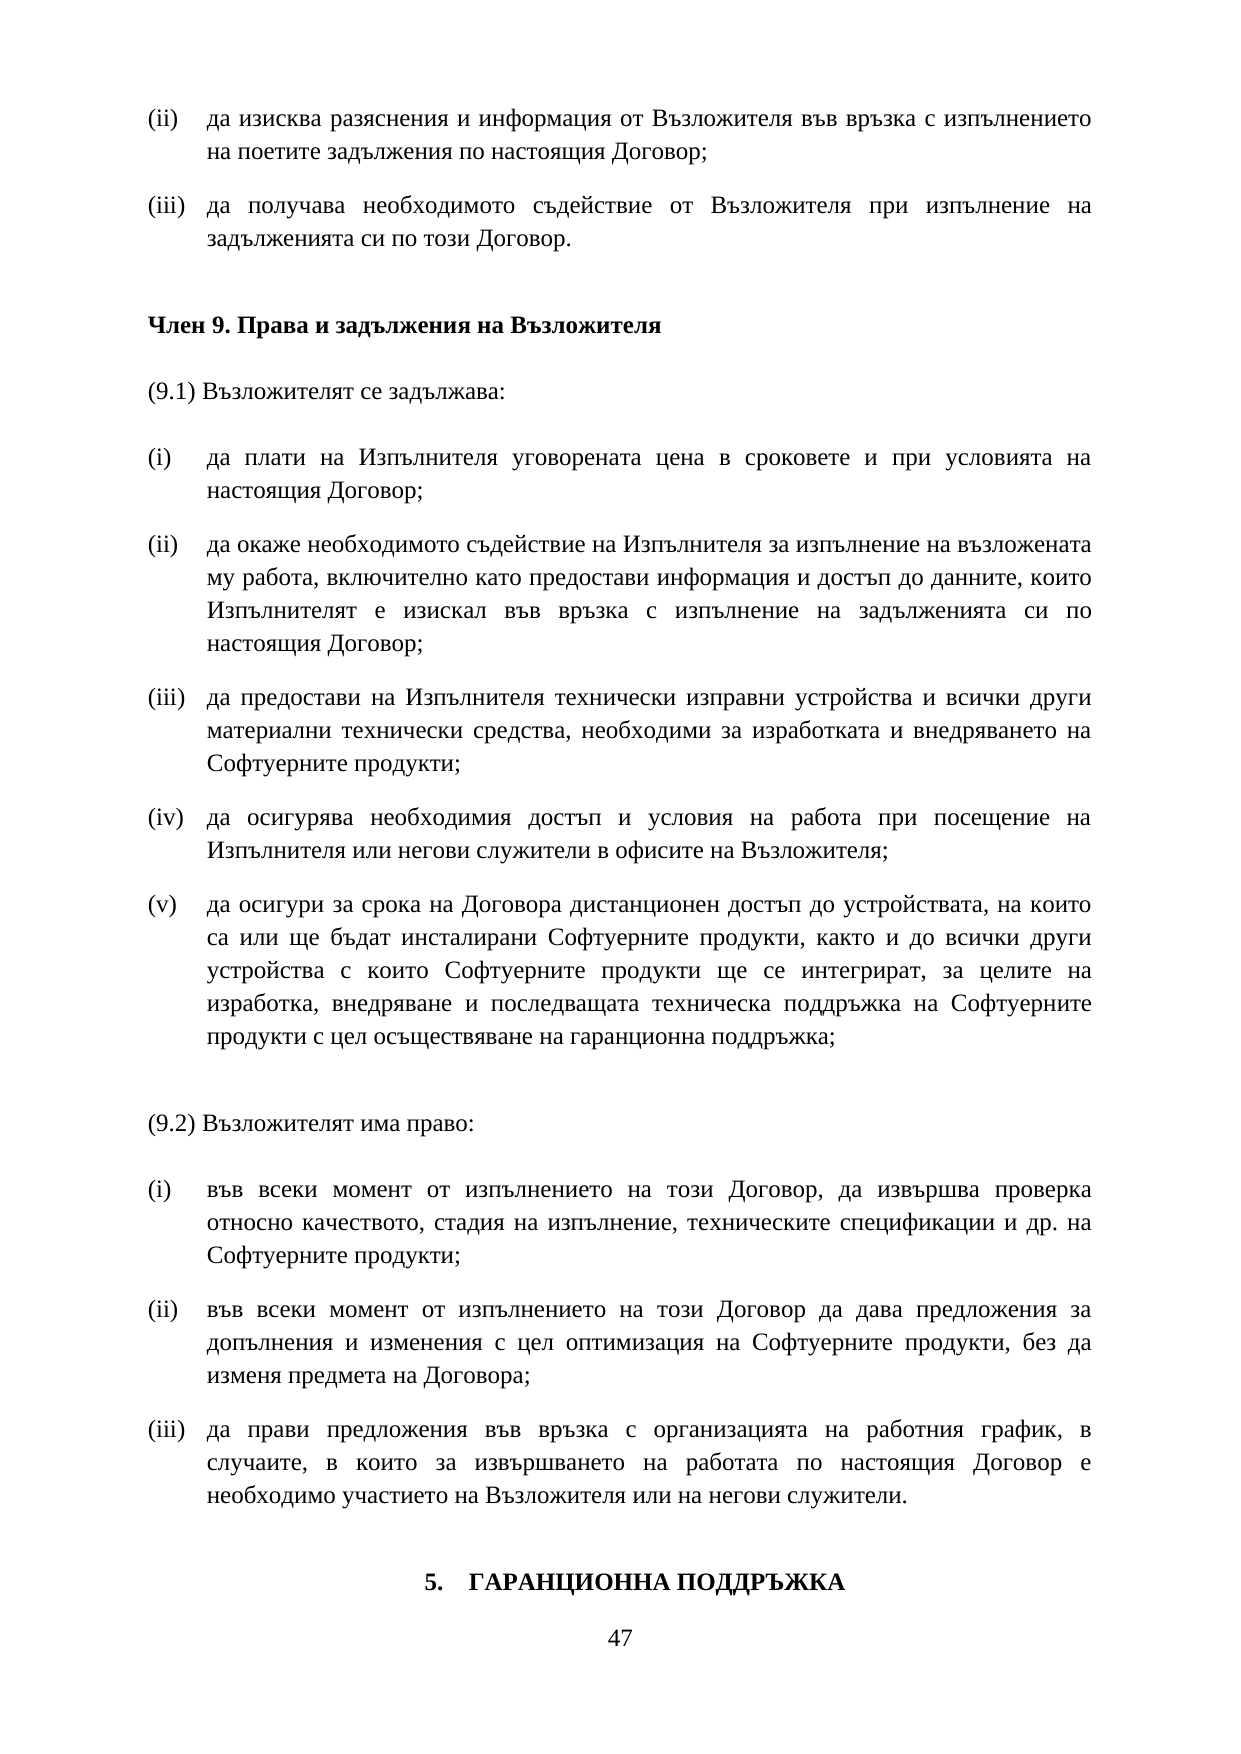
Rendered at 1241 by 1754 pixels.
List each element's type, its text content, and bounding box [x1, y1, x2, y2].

list във всеки момент от изпълнението на този Договор да дава предложения за допълнения и изменения с цел оптимизация на Софтуерните продукти, без да изменя предмета на Договора; [148, 1294, 1093, 1388]
list да окаже необходимото съдействие на Изпълнителя за изпълнение на възложената му работа, включително като предостави информация и достъп до данните, които Изпълнителят е изискал във връзка с изпълнение на задълженията си по настоящия Договор; [148, 529, 1093, 657]
list да предостави на Изпълнителя технически изправни устройства и всички други материални технически средства, необходими за изработката и внедряването на Софтуерните продукти; [148, 682, 1093, 777]
list във всеки момент от изпълнението на този Договор, да извършва проверка относно качеството, стадия на изпълнение, техническите спецификации и др. на Софтуерните продукти; [148, 1174, 1093, 1269]
list да изисква разяснения и информация от Възложителя във връзка с изпълнението на поетите задължения по настоящия Договор; [148, 103, 1093, 165]
list ГАРАНЦИОННА ПОДДРЪЖКА [177, 1567, 1093, 1595]
text (9.2) Възложителят има право: [148, 1108, 1093, 1137]
list да получава необходимото съдействие от Възложителя при изпълнение на задълженията си по този Договор. [148, 190, 1093, 252]
list да прави предложения във връзка с организацията на работния график, в случаите, в които за извършването на работата по настоящия Договор е необходимо участието на Възложителя или на негови служители. [148, 1414, 1093, 1508]
list да осигури за срока на Договора дистанционен достъп до устройствата, на които са или ще бъдат инсталирани Софтуерните продукти, както и до всички други устройства с които Софтуерните продукти ще се интегрират, за целите на изработка, внедряване и последващата техническа поддръжка на Софтуерните продукти с цел осъществяване на гаранционна поддръжка; [148, 889, 1093, 1050]
list да плати на Изпълнителя уговорената цена в сроковете и при условията на настоящия Договор; [148, 442, 1093, 504]
text (9.1) Възложителят се задължава: [148, 376, 1093, 405]
text Член 9. Права и задължения на Възложителя [148, 310, 1093, 339]
list да осигурява необходимия достъп и условия на работа при посещение на Изпълнителя или негови служители в офисите на Възложителя; [148, 802, 1093, 864]
